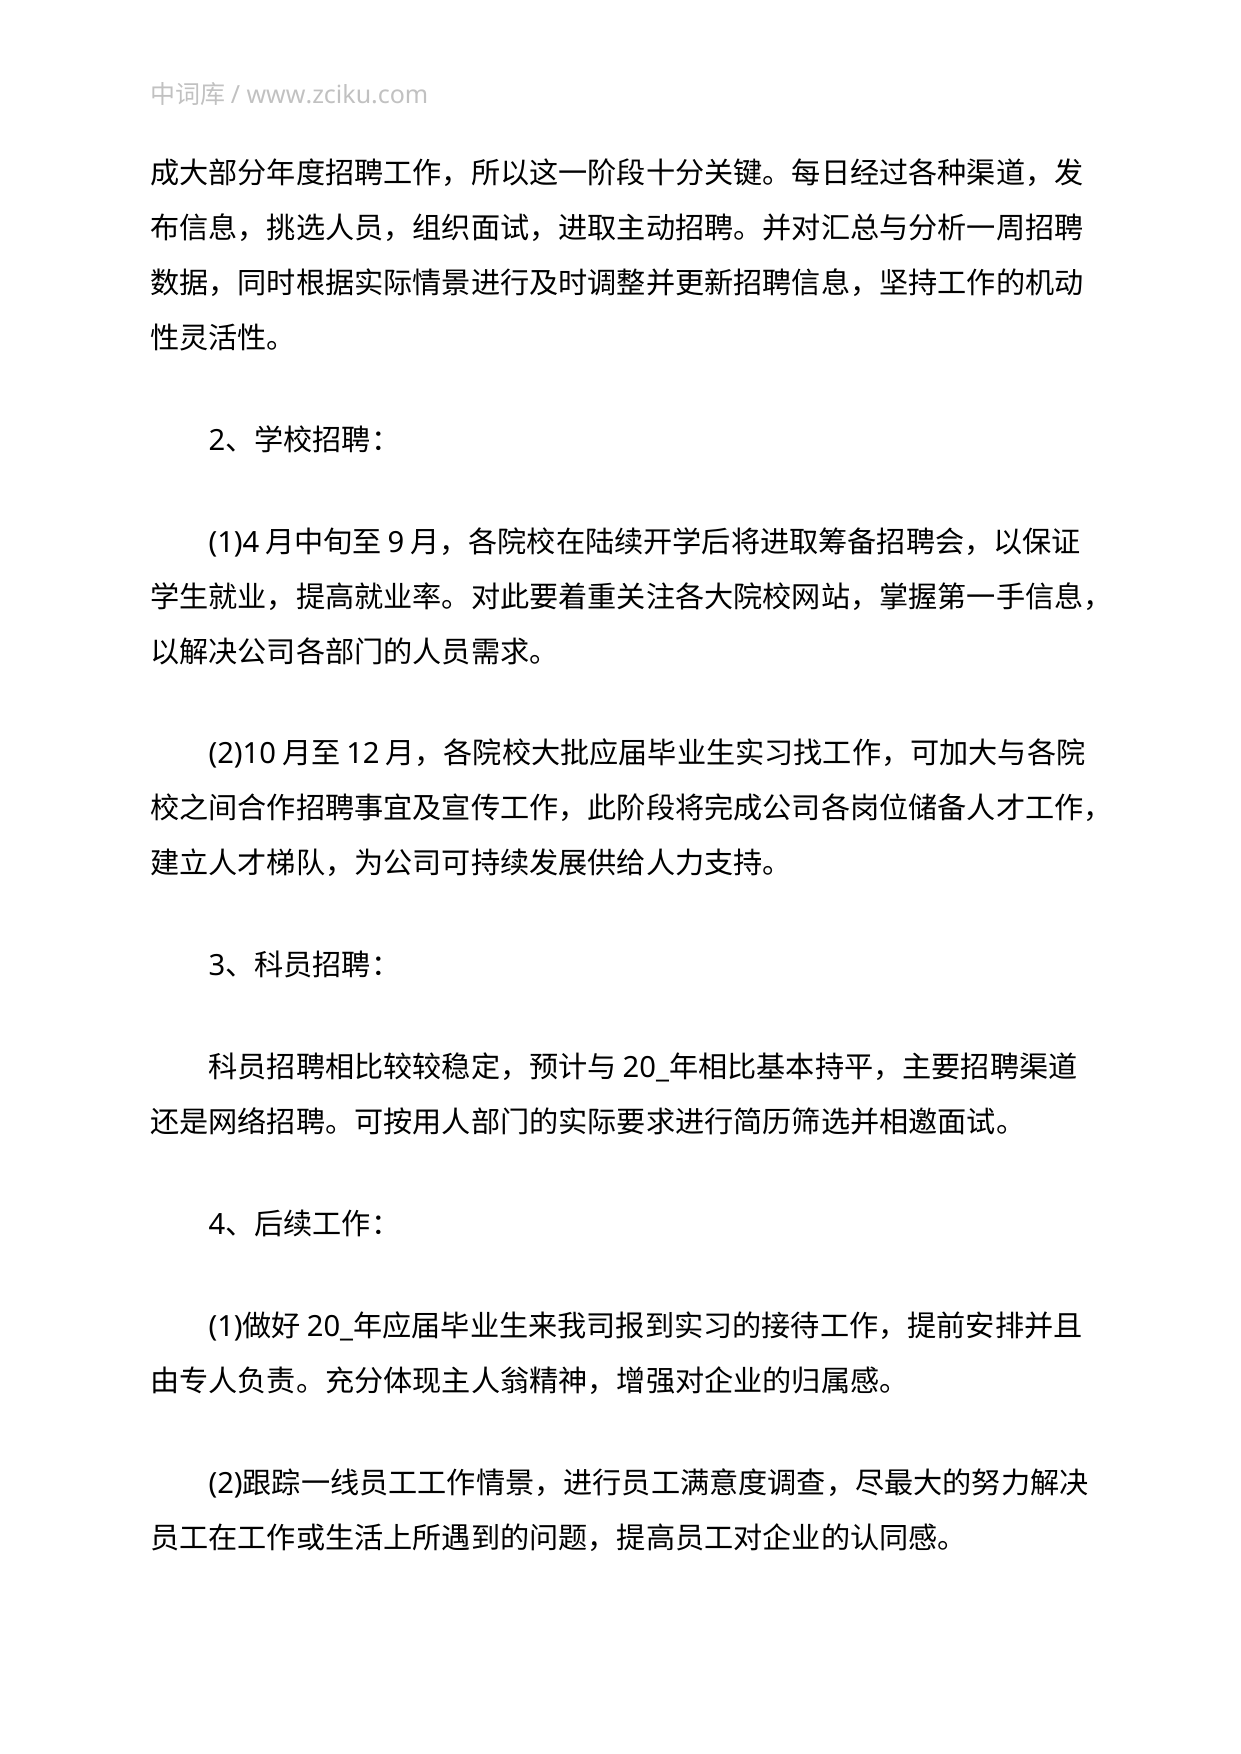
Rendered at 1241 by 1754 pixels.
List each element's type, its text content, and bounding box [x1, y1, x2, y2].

text 4、后续工作： [150, 1201, 1090, 1243]
text 科员招聘相比较较稳定，预计与20_年相比基本持平，主要招聘渠道还是网络招聘。可按用人部门的实际要求进行简历筛选并相邀面试。 [150, 1044, 1090, 1141]
text 2、学校招聘： [150, 416, 1090, 459]
text (2)10月至12月，各院校大批应届毕业生实习找工作，可加大与各院校之间合作招聘事宜及宣传工作，此阶段将完成公司各岗位储备人才工作，建立人才梯队，为公司可持续发展供给人力支持。 [150, 730, 1090, 882]
text (2)跟踪一线员工工作情景，进行员工满意度调查，尽最大的努力解决员工在工作或生活上所遇到的问题，提高员工对企业的认同感。 [150, 1459, 1090, 1557]
text 3、科员招聘： [150, 942, 1090, 984]
text (1)4月中旬至9月，各院校在陆续开学后将进取筹备招聘会，以保证学生就业，提高就业率。对此要着重关注各大院校网站，掌握第一手信息，以解决公司各部门的人员需求。 [150, 518, 1090, 671]
text (1)做好20_年应届毕业生来我司报到实习的接待工作，提前安排并且由专人负责。充分体现主人翁精神，增强对企业的归属感。 [150, 1302, 1090, 1400]
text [150, 150, 1090, 357]
